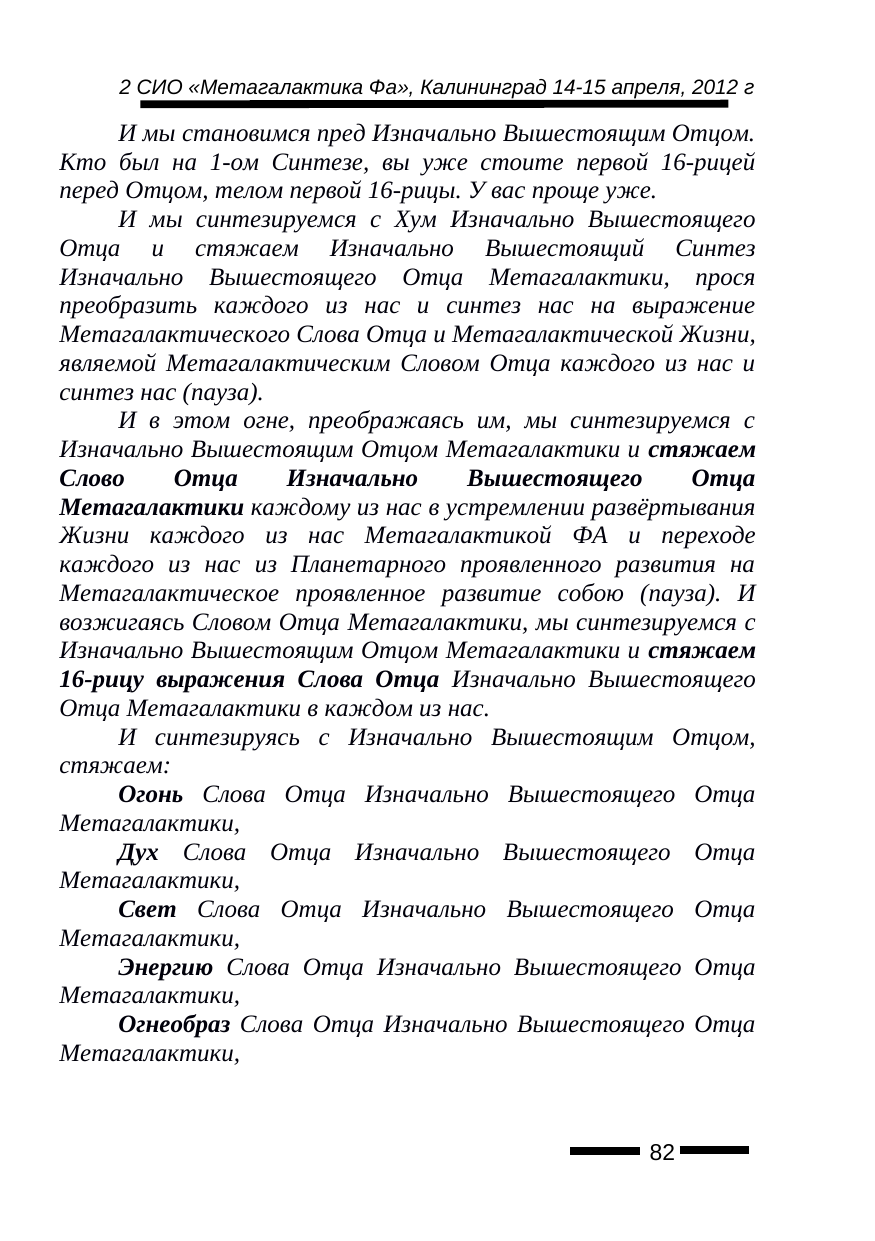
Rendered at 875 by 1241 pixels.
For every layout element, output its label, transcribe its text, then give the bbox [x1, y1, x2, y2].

text И мы становимся пред Изначально Вышестоящим Отцом. Кто был на 1-ом Синтезе, вы уже стоите первой 16-рицей перед Отцом, телом первой 16-рицы. У вас проще уже. [59, 118, 756, 204]
text И синтезируясь с Изначально Вышестоящим Отцом, стяжаем: [59, 722, 756, 779]
text Свет Слова Отца Изначально Вышестоящего Отца Метагалактики, [59, 894, 756, 952]
text И мы синтезируемся с Хум Изначально Вышестоящего Отца и стяжаем Изначально Вышестоящий Синтез Изначально Вышестоящего Отца Метагалактики, прося преобразить каждого из нас и синтез нас на выражение Метагалактического Слова Отца и Метагалактической Жизни, являемой Метагалактическим Словом Отца каждого из нас и синтез нас (пауза). [59, 204, 756, 406]
text Дух Слова Отца Изначально Вышестоящего Отца Метагалактики, [59, 837, 756, 894]
text Огонь Слова Отца Изначально Вышестоящего Отца Метагалактики, [59, 779, 756, 837]
text Энергию Слова Отца Изначально Вышестоящего Отца Метагалактики, [59, 952, 756, 1009]
text Огнеобраз Слова Отца Изначально Вышестоящего Отца Метагалактики, [59, 1009, 756, 1067]
text И в этом огне, преображаясь им, мы синтезируемся с Изначально Вышестоящим Отцом Метагалактики и стяжаем Слово Отца Изначально Вышестоящего Отца Метагалактики каждому из нас в устремлении развёртывания Жизни каждого из нас Метагалактикой ФА и переходе каждого из нас из Планетарного проявленного развития на Метагалактическое проявленное развитие собою (пауза). И возжигаясь Словом Отца Метагалактики, мы синтезируемся с Изначально Вышестоящим Отцом Метагалактики и стяжаем 16-рицу выражения Слова Отца Изначально Вышестоящего Отца Метагалактики в каждом из нас. [59, 406, 756, 722]
